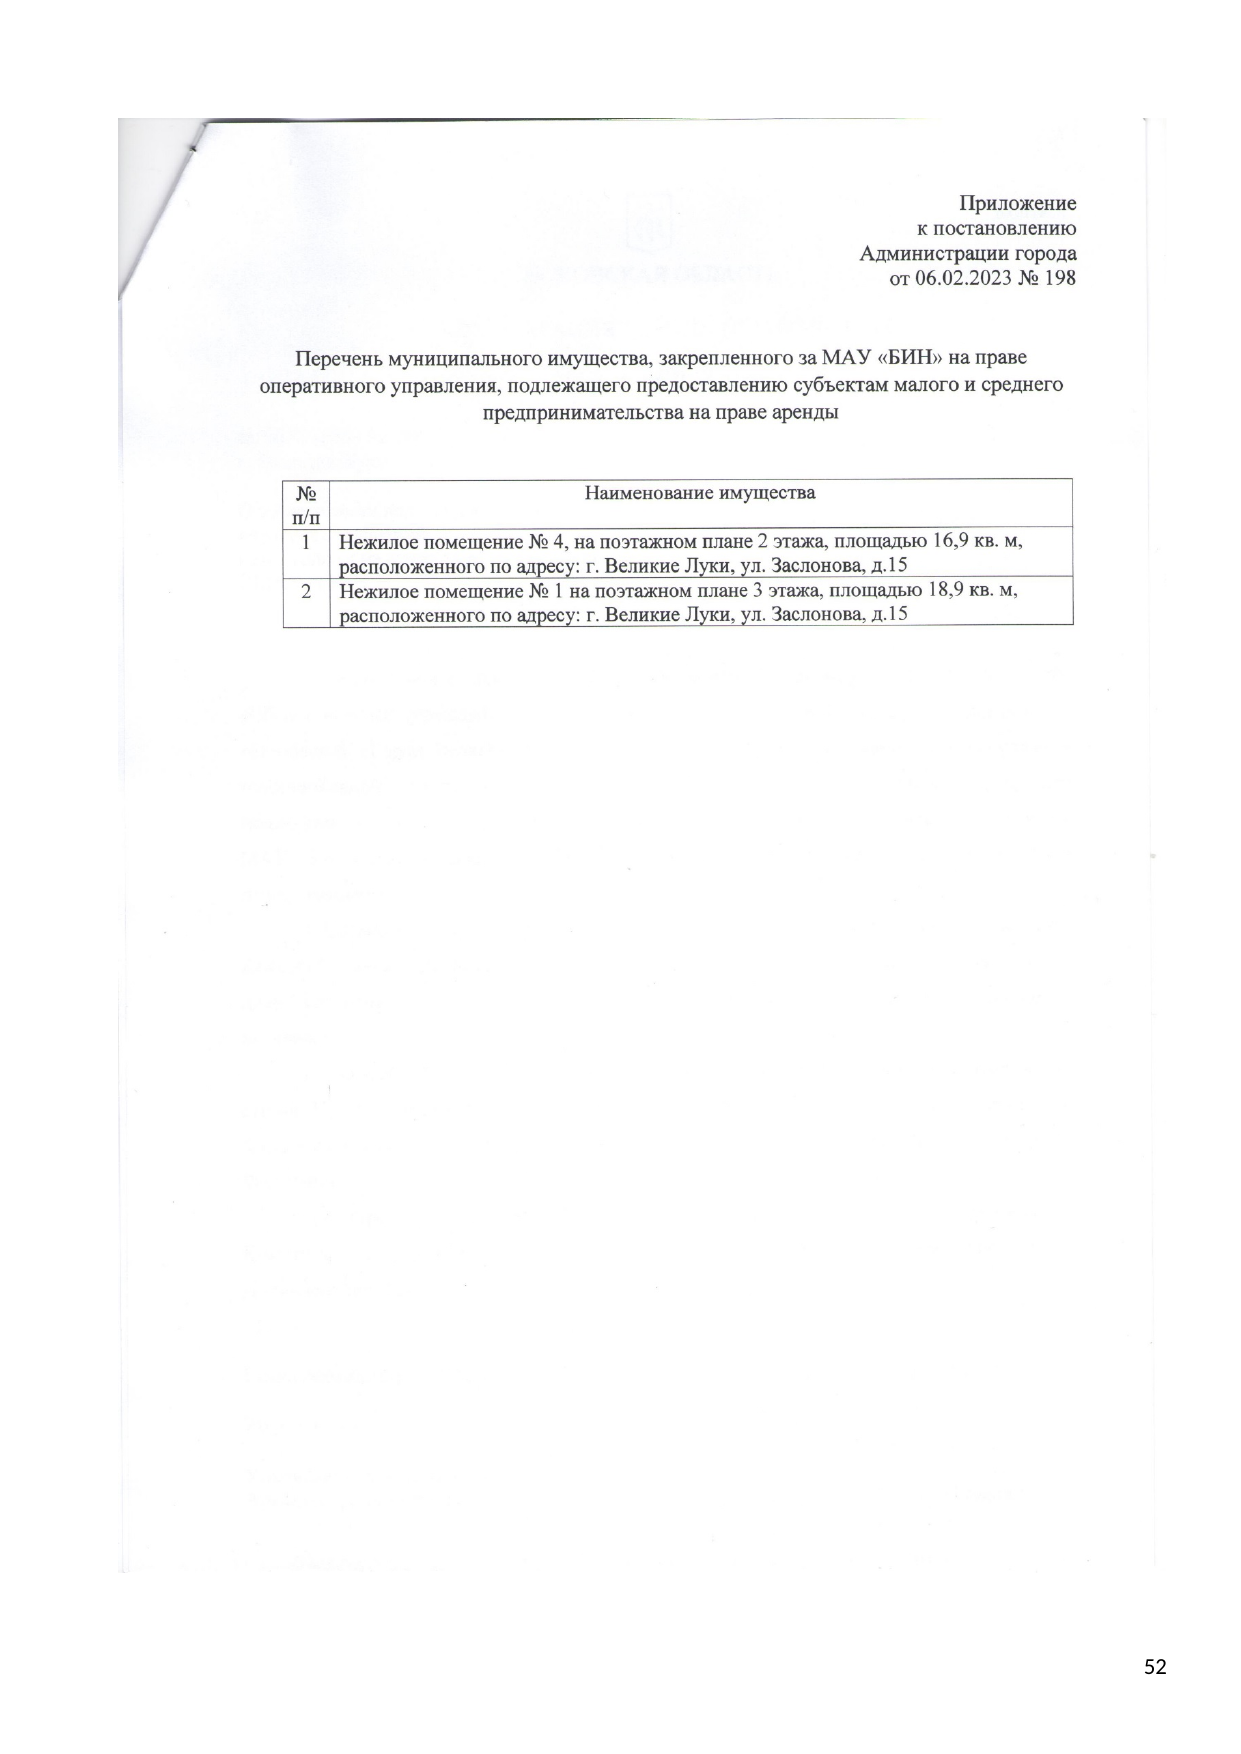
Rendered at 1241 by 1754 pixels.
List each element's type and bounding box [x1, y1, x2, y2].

picture [118, 118, 1167, 1573]
